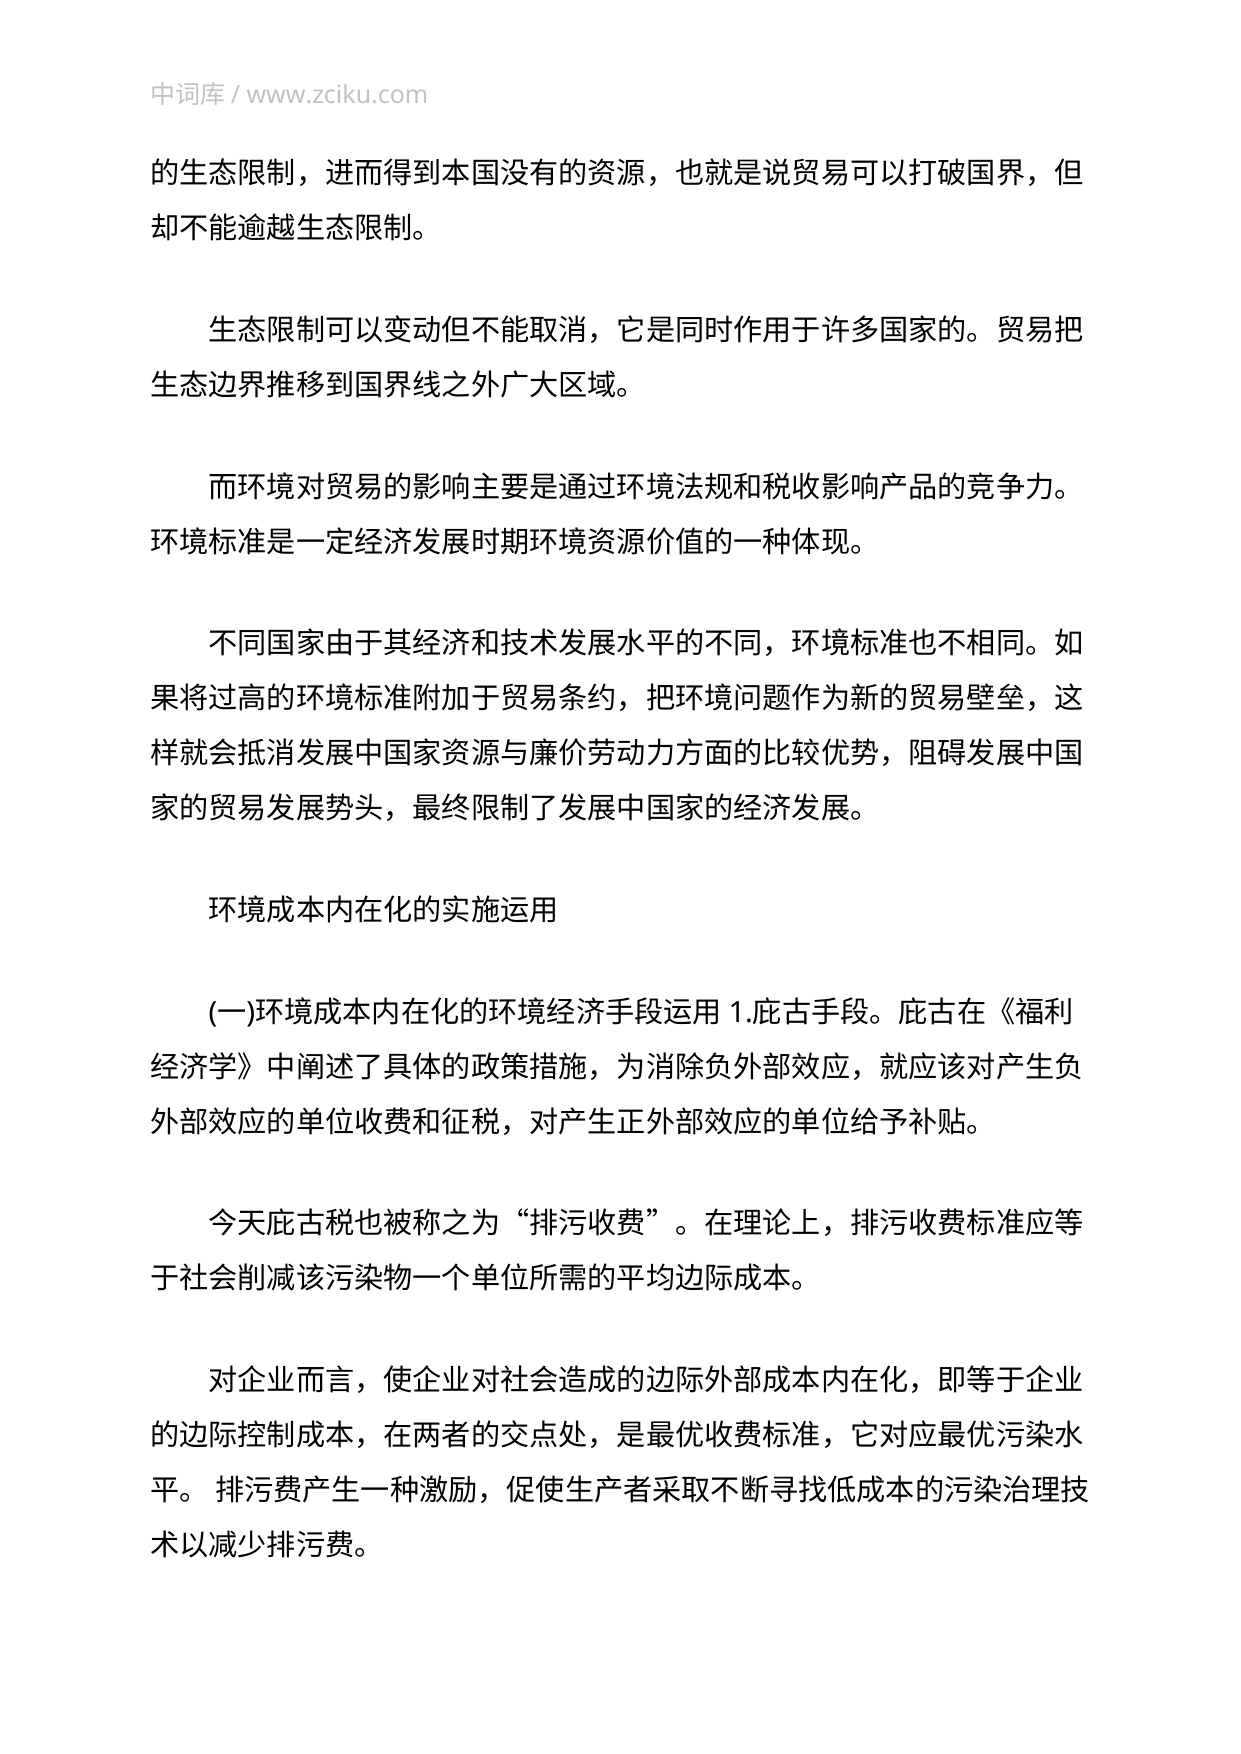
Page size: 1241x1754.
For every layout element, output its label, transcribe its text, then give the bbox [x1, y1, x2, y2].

text 而环境对贸易的影响主要是通过环境法规和税收影响产品的竞争力。环境标准是一定经济发展时期环境资源价值的一种体现。 [150, 463, 1090, 561]
text 不同国家由于其经济和技术发展水平的不同，环境标准也不相同。如果将过高的环境标准附加于贸易条约，把环境问题作为新的贸易壁垒，这样就会抵消发展中国家资源与廉价劳动力方面的比较优势，阻碍发展中国家的贸易发展势头，最终限制了发展中国家的经济发展。 [150, 620, 1090, 827]
text 环境成本内在化的实施运用 [150, 886, 1090, 929]
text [150, 150, 1090, 247]
text 对企业而言，使企业对社会造成的边际外部成本内在化，即等于企业的边际控制成本，在两者的交点处，是最优收费标准，它对应最优污染水平。 排污费产生一种激励，促使生产者采取不断寻找低成本的污染治理技术以减少排污费。 [150, 1357, 1090, 1563]
text (一)环境成本内在化的环境经济手段运用 1.庇古手段。庇古在《福利经济学》中阐述了具体的政策措施，为消除负外部效应，就应该对产生负外部效应的单位收费和征税，对产生正外部效应的单位给予补贴。 [150, 988, 1090, 1140]
text 今天庇古税也被称之为“排污收费”。在理论上，排污收费标准应等于社会削减该污染物一个单位所需的平均边际成本。 [150, 1200, 1090, 1297]
text 生态限制可以变动但不能取消，它是同时作用于许多国家的。贸易把生态边界推移到国界线之外广大区域。 [150, 307, 1090, 404]
